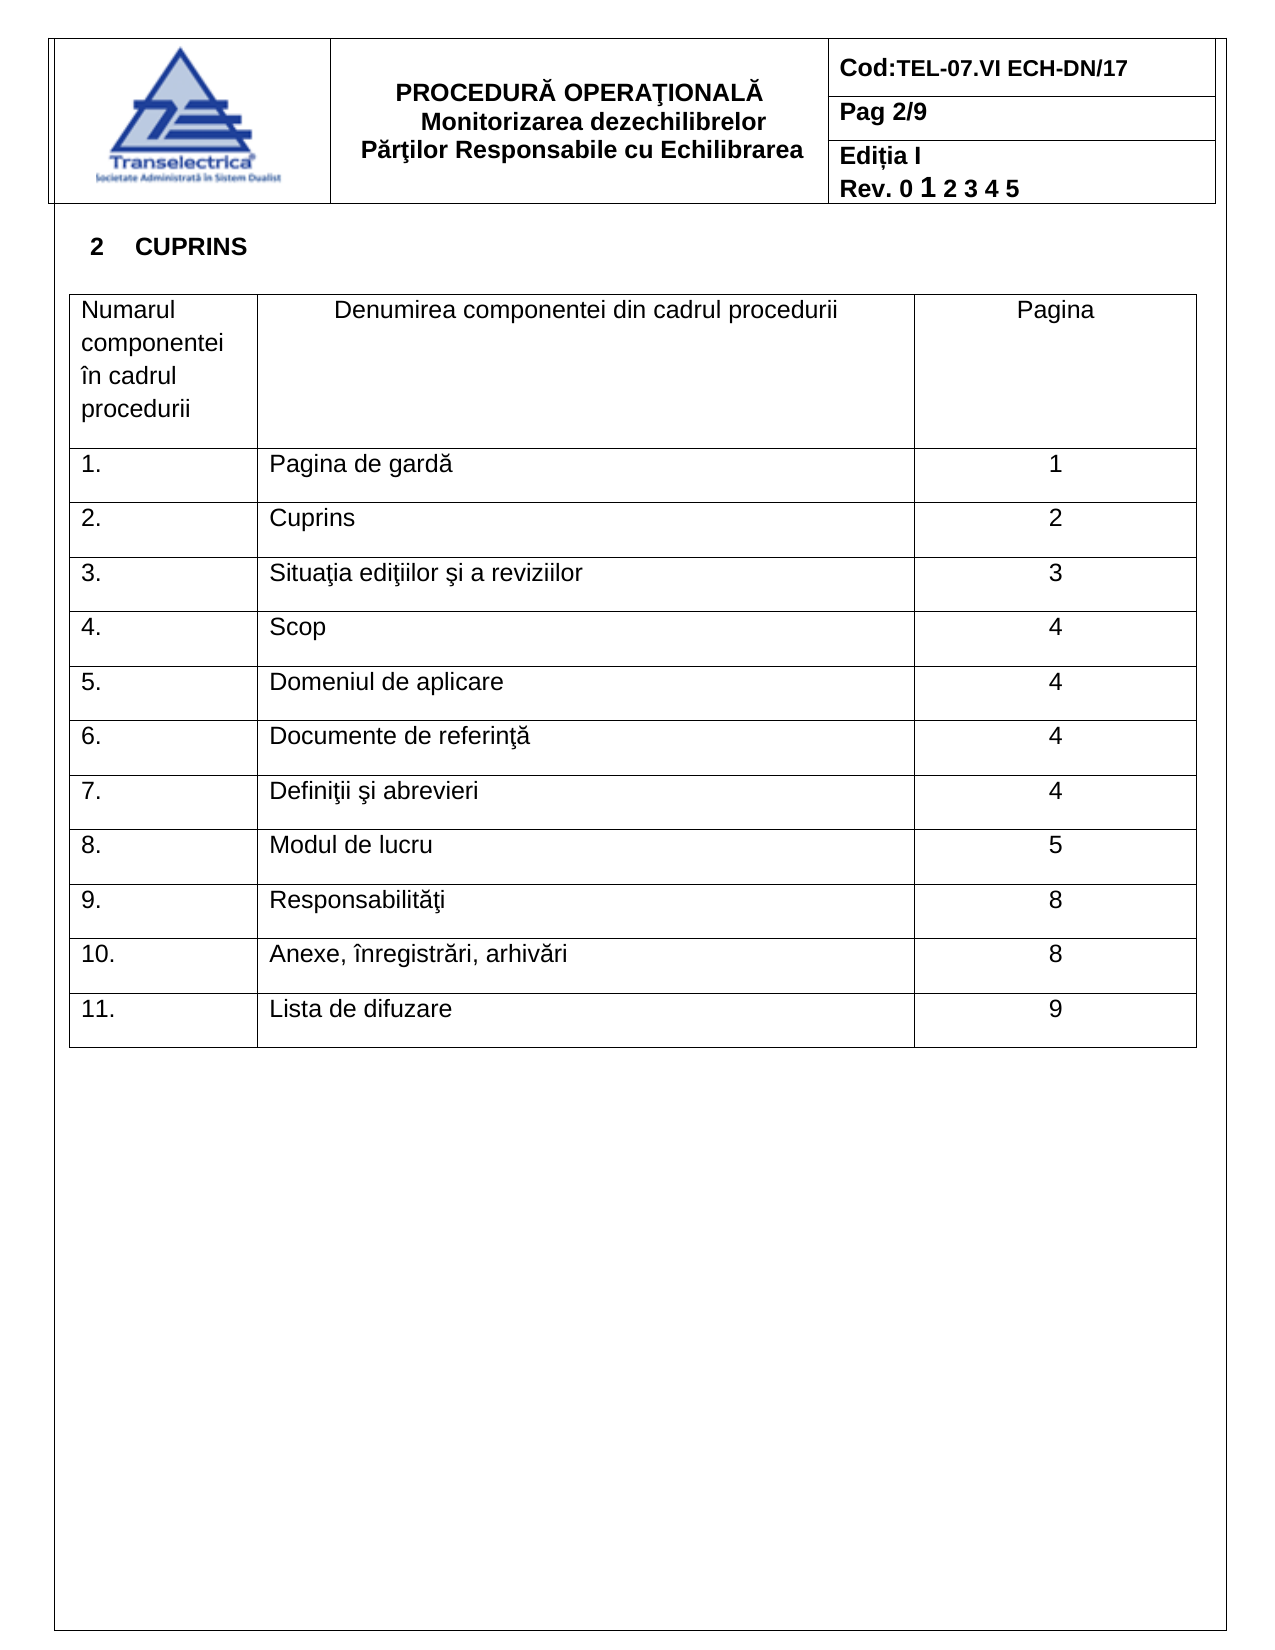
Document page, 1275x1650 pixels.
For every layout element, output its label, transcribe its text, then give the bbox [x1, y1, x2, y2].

table_cell 2 [915, 503, 1196, 557]
subtitle CUPRINS [90, 232, 1191, 261]
table_cell Lista de difuzare [258, 994, 914, 1047]
table_header Denumirea componentei din cadrul procedurii [258, 295, 914, 448]
picture [96, 40, 283, 191]
table_cell 11. [70, 994, 257, 1047]
table_cell Situaţia ediţiilor şi a reviziilor [258, 558, 914, 611]
table_cell 3. [70, 558, 257, 611]
table_cell 1. [70, 449, 257, 502]
table_cell 10. [70, 939, 257, 992]
table_cell 4 [915, 612, 1196, 666]
table_cell 2. [70, 503, 257, 557]
table_cell Cuprins [258, 503, 914, 557]
table_header Pagina [915, 295, 1196, 448]
table_cell 3 [915, 558, 1196, 611]
table_cell Definiţii şi abrevieri [258, 776, 914, 829]
table_cell 5 [915, 830, 1196, 883]
table_cell 6. [70, 721, 257, 774]
table_cell Anexe, înregistrări, arhivări [258, 939, 914, 992]
table_cell Domeniul de aplicare [258, 667, 914, 720]
table_cell Scop [258, 612, 914, 666]
table_cell 7. [70, 776, 257, 829]
table_cell 1 [915, 449, 1196, 502]
table_cell 9. [70, 885, 257, 938]
table_cell 5. [70, 667, 257, 720]
table_cell Documente de referinţă [258, 721, 914, 774]
table_cell 8 [915, 885, 1196, 938]
table_cell Responsabilităţi [258, 885, 914, 938]
table_cell 9 [915, 994, 1196, 1047]
table_cell 4 [915, 776, 1196, 829]
table_cell Modul de lucru [258, 830, 914, 883]
table_cell 8 [915, 939, 1196, 992]
table_header Numarul componentei în cadrul procedurii [70, 295, 257, 448]
table_cell Pagina de gardă [258, 449, 914, 502]
table_cell 4. [70, 612, 257, 666]
table_cell 8. [70, 830, 257, 883]
table_cell 4 [915, 721, 1196, 774]
table_cell 4 [915, 667, 1196, 720]
